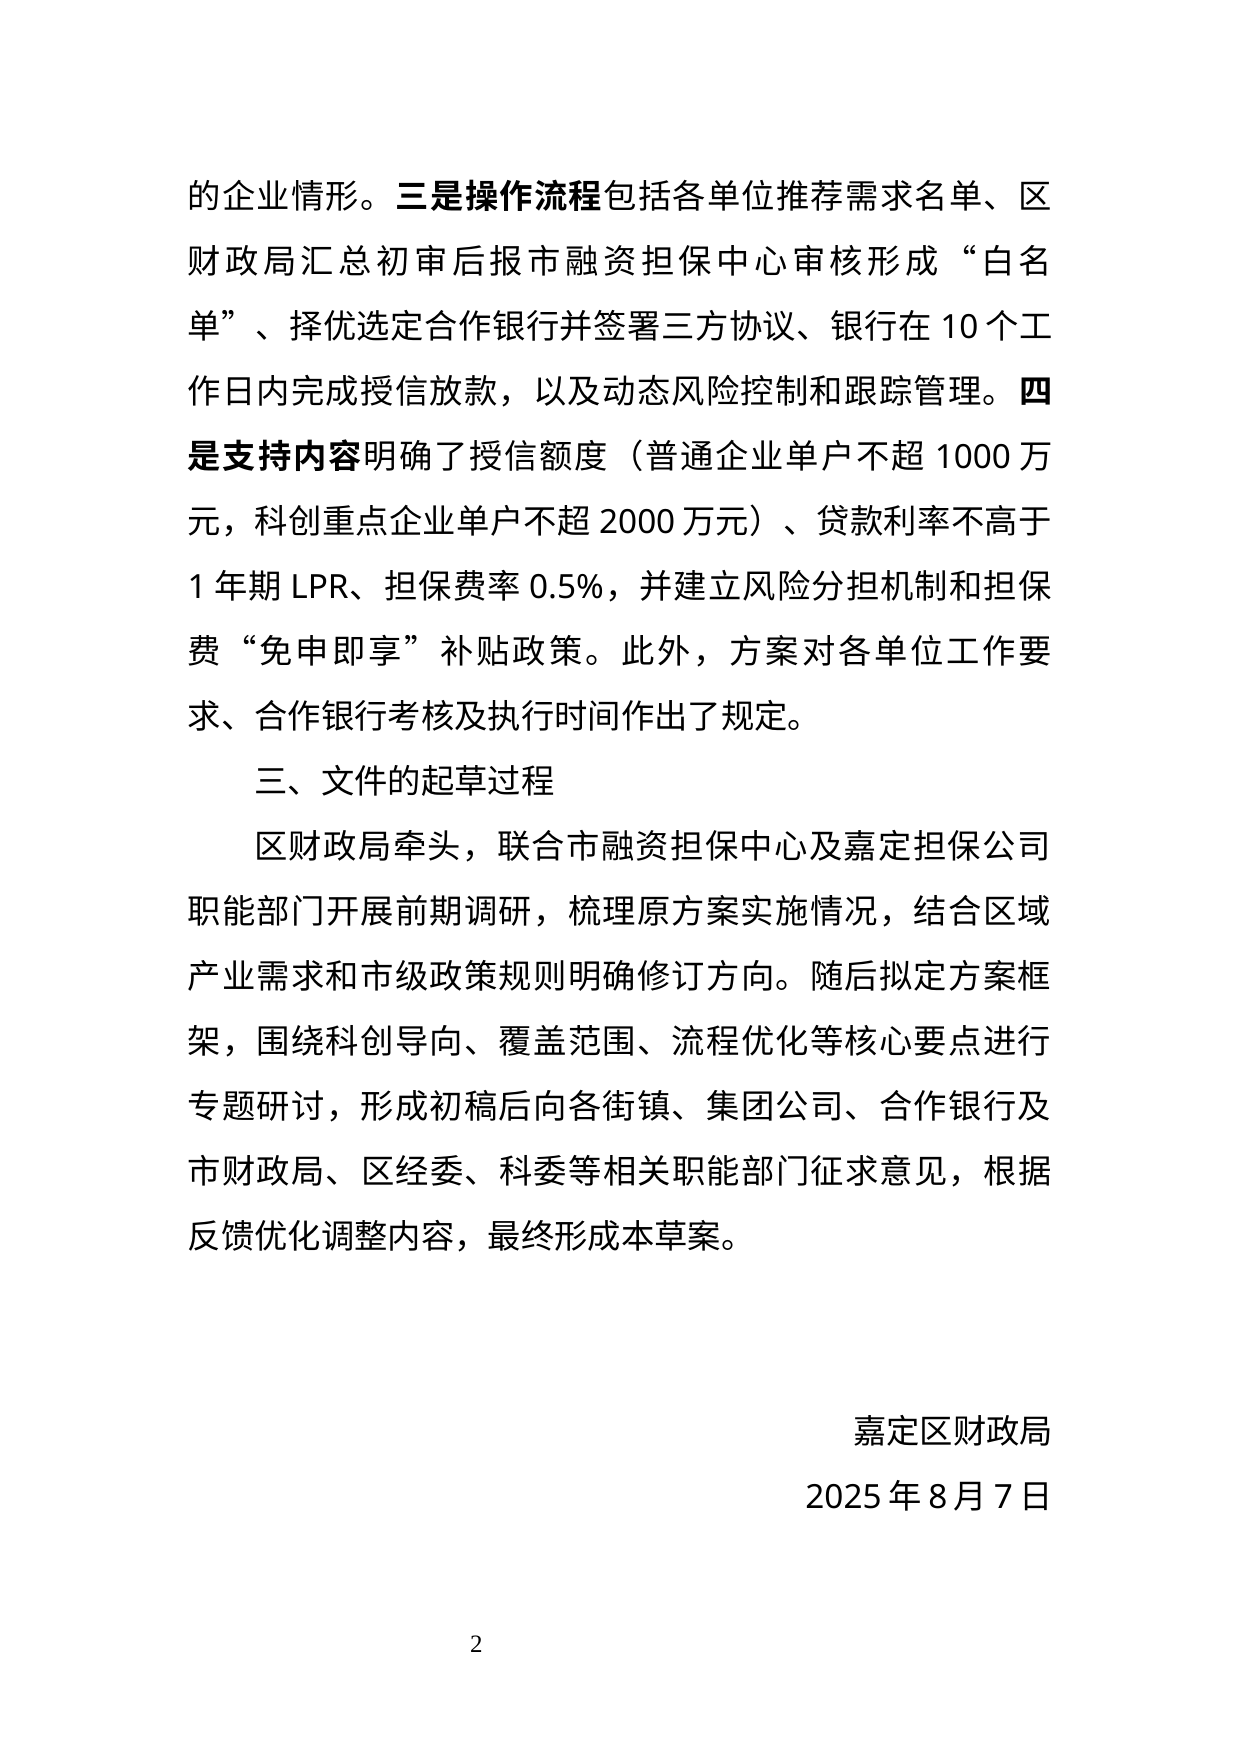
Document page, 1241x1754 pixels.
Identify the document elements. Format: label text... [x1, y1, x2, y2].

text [187, 162, 1053, 747]
text 区财政局牵头，联合市融资担保中心及嘉定担保公司职能部门开展前期调研，梳理原方案实施情况，结合区域产业需求和市级政策规则明确修订方向。随后拟定方案框架，围绕科创导向、覆盖范围、流程优化等核心要点进行专题研讨，形成初稿后向各街镇、集团公司、合作银行及市财政局、区经委、科委等相关职能部门征求意见，根据反馈优化调整内容，最终形成本草案。 [187, 812, 1053, 1267]
text 嘉定区财政局 [187, 1397, 1053, 1462]
text 2025年8月7日 [187, 1462, 1053, 1527]
list 三、文件的起草过程 [187, 747, 1053, 812]
